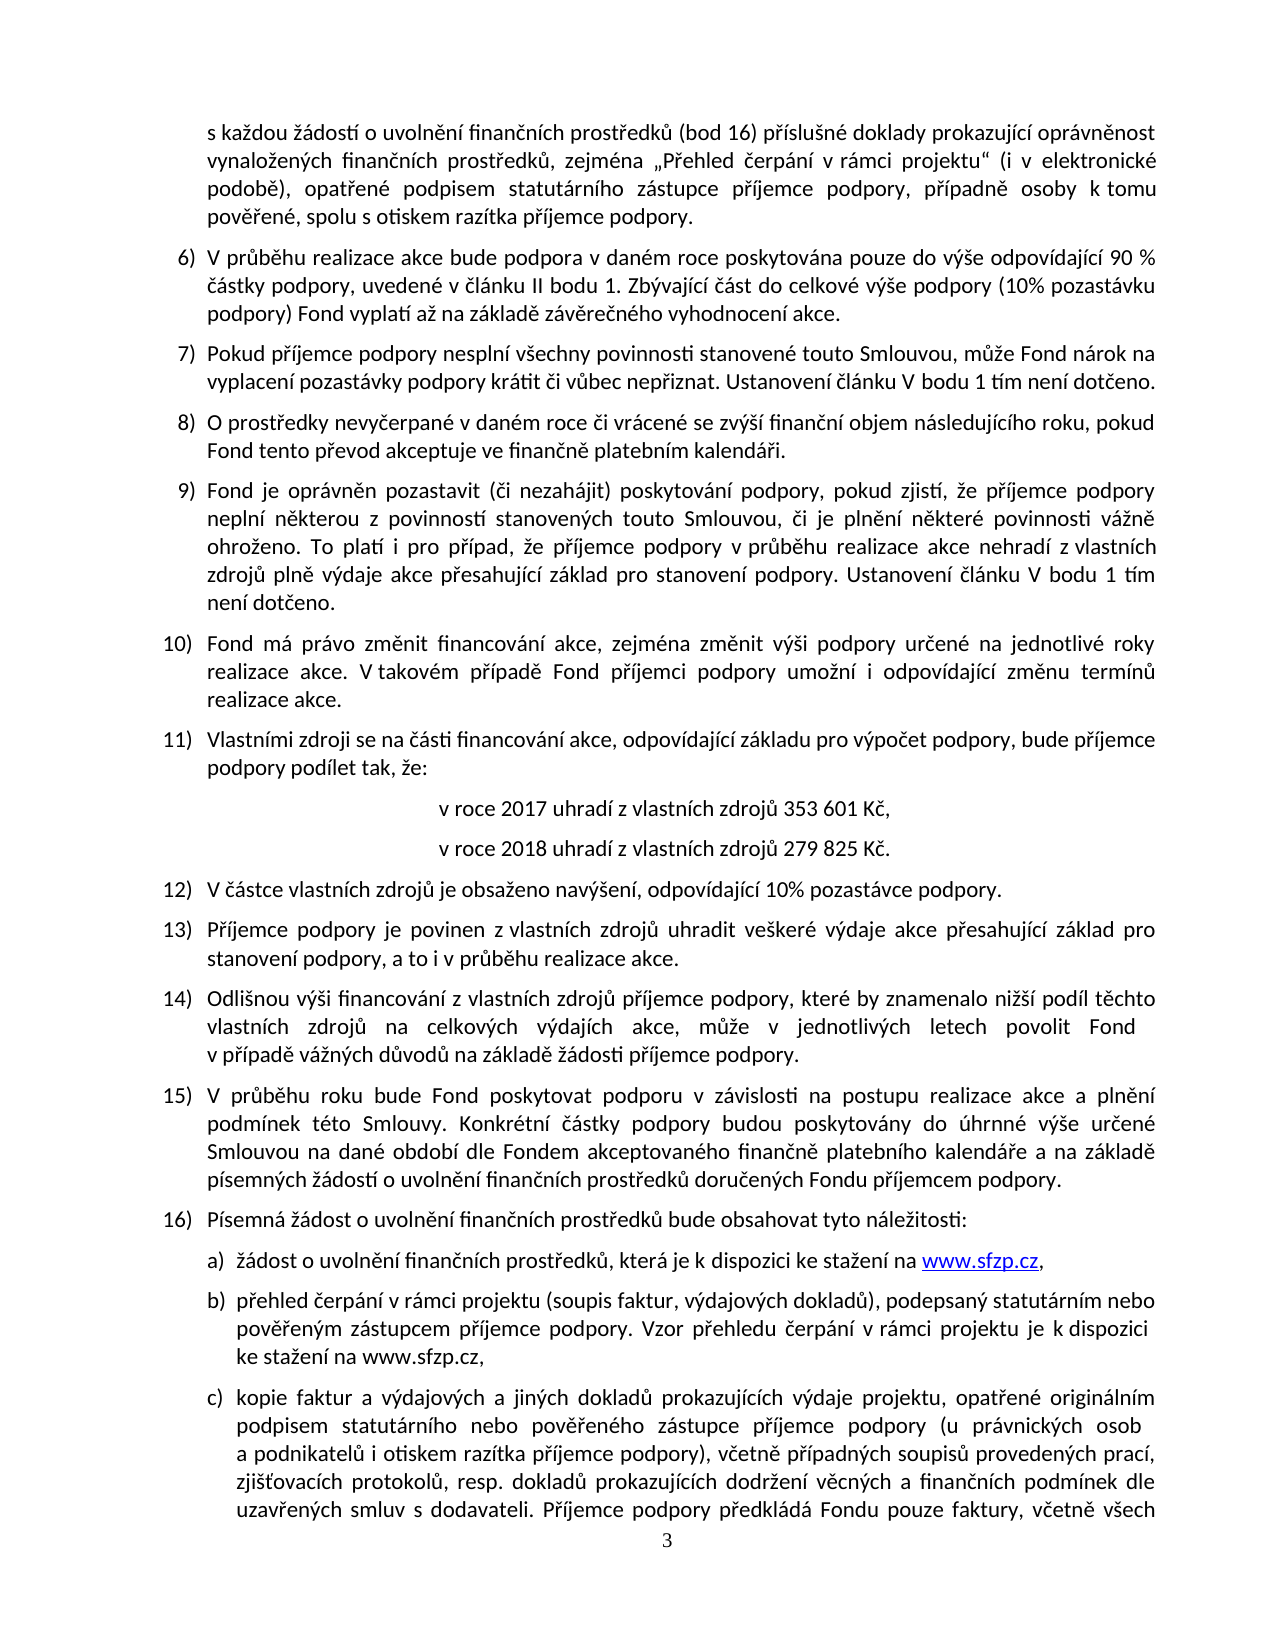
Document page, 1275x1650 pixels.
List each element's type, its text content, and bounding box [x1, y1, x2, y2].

text v roce 2017 uhradí z vlastních zdrojů 353 601 Kč, [162, 794, 1157, 822]
list žádost o uvolnění finančních prostředků, která je k dispozici ke stažení na www.sfzp.cz, [207, 1246, 1157, 1274]
list Fond je oprávněn pozastavit (či nezahájit) poskytování podpory, pokud zjistí, že příjemce podpory neplní některou z povinností stanovených touto Smlouvou, či je plnění některé povinnosti vážně ohroženo. To platí i pro případ, že příjemce podpory v průběhu realizace akce nehradí z vlastních zdrojů plně výdaje akce přesahující základ pro stanovení podpory. Ustanovení článku V bodu 1 tím není dotčeno. [177, 476, 1157, 616]
list Písemná žádost o uvolnění finančních prostředků bude obsahovat tyto náležitosti: [162, 1205, 1157, 1233]
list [207, 1383, 1157, 1523]
list V průběhu realizace akce bude podpora v daném roce poskytována pouze do výše odpovídající 90 % částky podpory, uvedené v článku II bodu 1. Zbývající část do celkové výše podpory (10% pozastávku podpory) Fond vyplatí až na základě závěrečného vyhodnocení akce. [177, 243, 1157, 327]
list přehled čerpání v rámci projektu (soupis faktur, výdajových dokladů), podepsaný statutárním nebo pověřeným zástupcem příjemce podpory. Vzor přehledu čerpání v rámci projektu je k dispozici ke stažení na www.sfzp.cz, [207, 1286, 1157, 1370]
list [177, 118, 1157, 230]
list Příjemce podpory je povinen z vlastních zdrojů uhradit veškeré výdaje akce přesahující základ pro stanovení podpory, a to i v průběhu realizace akce. [162, 916, 1157, 972]
list V částce vlastních zdrojů je obsaženo navýšení, odpovídající 10% pozastávce podpory. [162, 875, 1157, 903]
list O prostředky nevyčerpané v daném roce či vrácené se zvýší finanční objem následujícího roku, pokud Fond tento převod akceptuje ve finančně platebním kalendáři. [177, 408, 1157, 464]
list Fond má právo změnit financování akce, zejména změnit výši podpory určené na jednotlivé roky realizace akce. V takovém případě Fond příjemci podpory umožní i odpovídající změnu termínů realizace akce. [162, 629, 1157, 713]
list Pokud příjemce podpory nesplní všechny povinnosti stanovené touto Smlouvou, může Fond nárok na vyplacení pozastávky podpory krátit či vůbec nepřiznat. Ustanovení článku V bodu 1 tím není dotčeno. [177, 339, 1157, 395]
text v roce 2018 uhradí z vlastních zdrojů 279 825 Kč. [162, 834, 1157, 863]
list Vlastními zdroji se na části financování akce, odpovídající základu pro výpočet podpory, bude příjemce podpory podílet tak, že: [162, 726, 1157, 782]
list V průběhu roku bude Fond poskytovat podporu v závislosti na postupu realizace akce a plnění podmínek této Smlouvy. Konkrétní částky podpory budou poskytovány do úhrnné výše určené Smlouvou na dané období dle Fondem akceptovaného finančně platebního kalendáře a na základě písemných žádostí o uvolnění finančních prostředků doručených Fondu příjemcem podpory. [162, 1081, 1157, 1193]
list Odlišnou výši financování z vlastních zdrojů příjemce podpory, které by znamenalo nižší podíl těchto vlastních zdrojů na celkových výdajích akce, může v jednotlivých letech povolit Fond v případě vážných důvodů na základě žádosti příjemce podpory. [162, 984, 1157, 1068]
